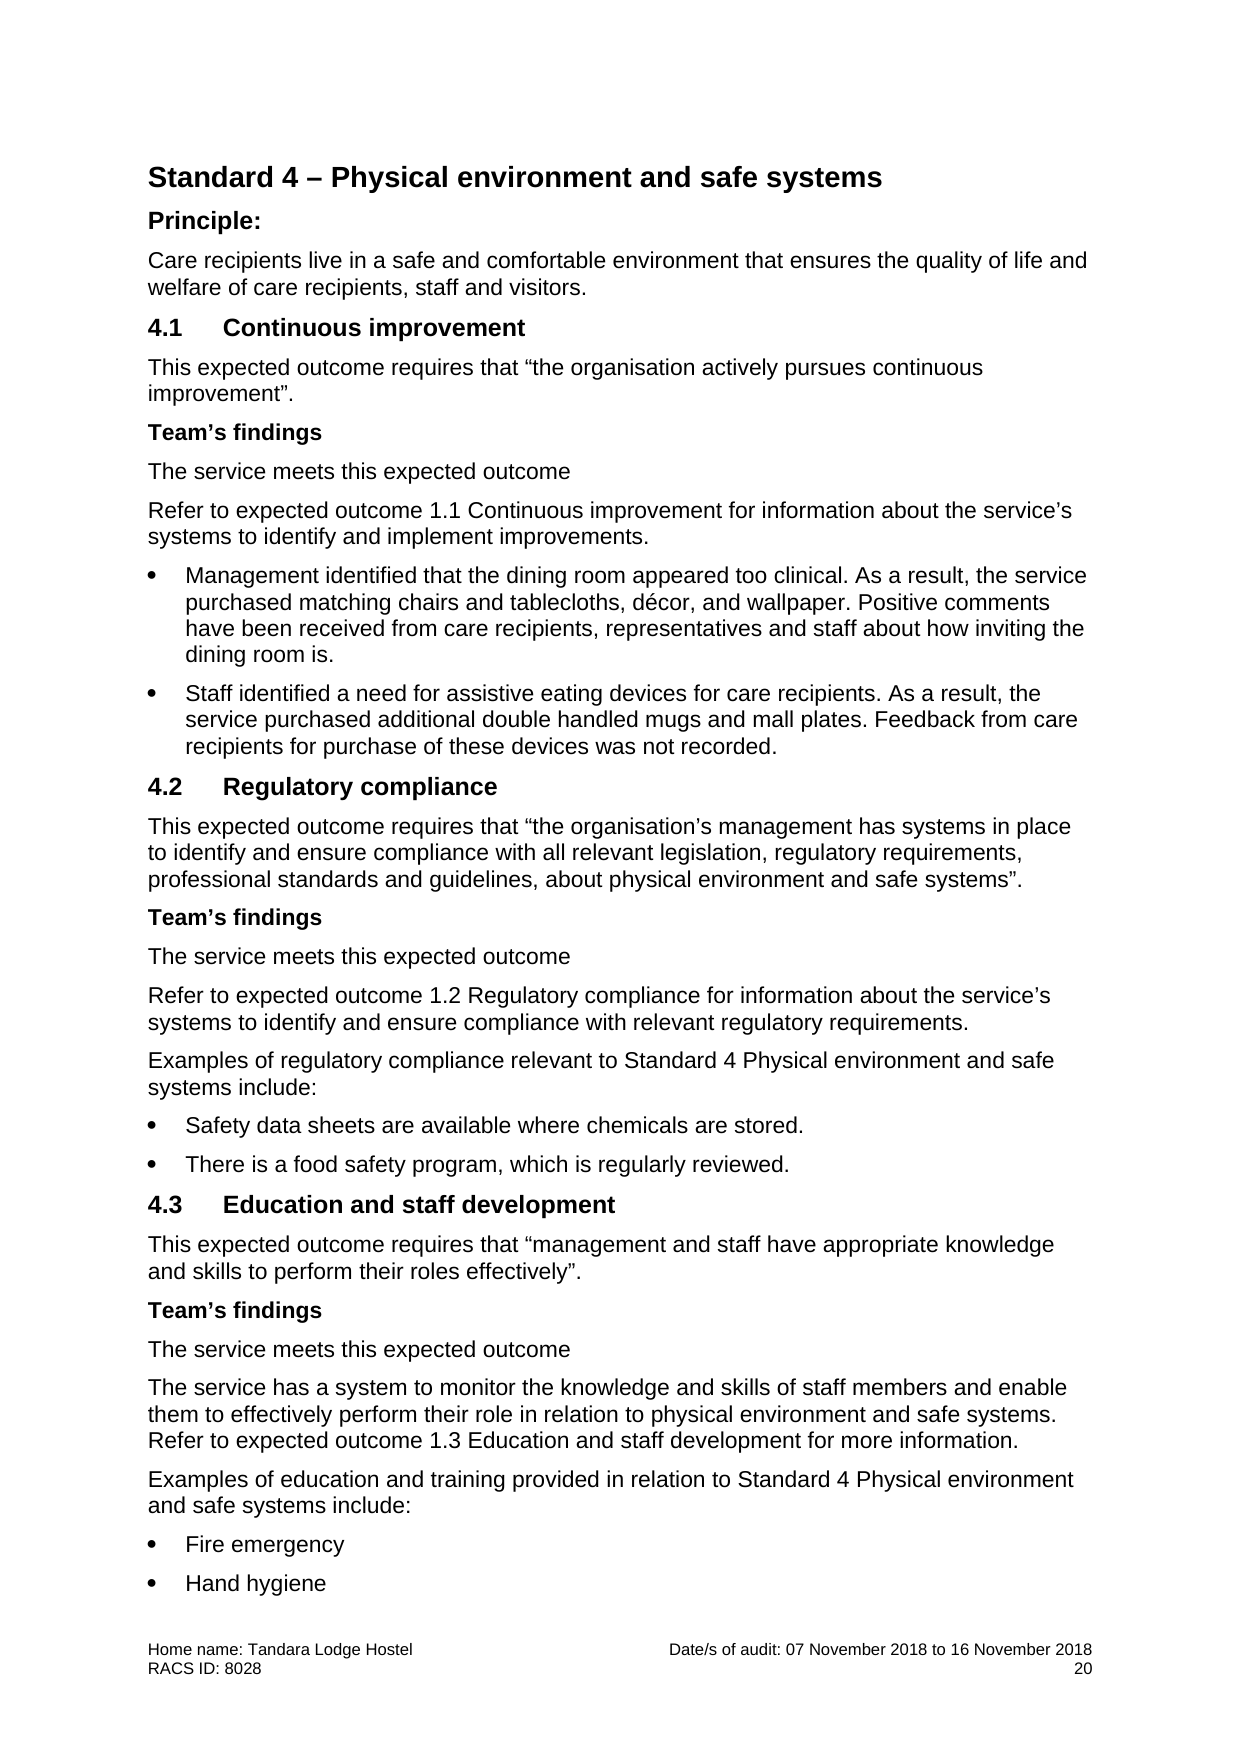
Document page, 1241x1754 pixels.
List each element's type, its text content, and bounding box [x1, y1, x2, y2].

subtitle Team’s findings [148, 1297, 1092, 1323]
text This expected outcome requires that “the organisation actively pursues continuous improvement”. [148, 354, 1092, 407]
text Examples of regulatory compliance relevant to Standard 4 Physical environment and safe systems include: [148, 1047, 1092, 1100]
subtitle Team’s findings [148, 419, 1092, 446]
list There is a food safety program, which is regularly reviewed. [148, 1151, 1092, 1178]
text Care recipients live in a safe and comfortable environment that ensures the quality of life and welfare of care recipients, staff and visitors. [148, 247, 1092, 300]
subtitle Standard 4 – Physical environment and safe systems [148, 160, 1092, 194]
list Safety data sheets are available where chemicals are stored. [148, 1112, 1092, 1139]
subtitle 4.3 Education and staff development [148, 1190, 1092, 1219]
text Refer to expected outcome 1.2 Regulatory compliance for information about the service’s systems to identify and ensure compliance with relevant regulatory requirements. [148, 982, 1092, 1035]
subtitle Principle: [148, 206, 1092, 235]
text The service meets this expected outcome [148, 1336, 1092, 1362]
list Hand hygiene [148, 1570, 1092, 1596]
subtitle 4.2 Regulatory compliance [148, 772, 1092, 800]
text This expected outcome requires that “management and staff have appropriate knowledge and skills to perform their roles effectively”. [148, 1231, 1092, 1284]
list Fire emergency [148, 1531, 1092, 1557]
subtitle Team’s findings [148, 904, 1092, 931]
text Refer to expected outcome 1.1 Continuous improvement for information about the service’s systems to identify and implement improvements. [148, 497, 1092, 549]
text This expected outcome requires that “the organisation’s management has systems in place to identify and ensure compliance with all relevant legislation, regulatory requirements, professional standards and guidelines, about physical environment and safe systems”. [148, 813, 1092, 892]
list Staff identified a need for assistive eating devices for care recipients. As a result, the service purchased additional double handled mugs and mall plates. Feedback from care recipients for purchase of these devices was not recorded. [148, 680, 1092, 759]
text The service has a system to monitor the knowledge and skills of staff members and enable them to effectively perform their role in relation to physical environment and safe systems. Refer to expected outcome 1.3 Education and staff development for more information. [148, 1374, 1092, 1453]
list Management identified that the dining room appeared too clinical. As a result, the service purchased matching chairs and tablecloths, décor, and wallpaper. Positive comments have been received from care recipients, representatives and staff about how inviting the dining room is. [148, 562, 1092, 667]
text Examples of education and training provided in relation to Standard 4 Physical environment and safe systems include: [148, 1466, 1092, 1519]
subtitle 4.1 Continuous improvement [148, 313, 1092, 341]
text The service meets this expected outcome [148, 458, 1092, 484]
text The service meets this expected outcome [148, 943, 1092, 969]
